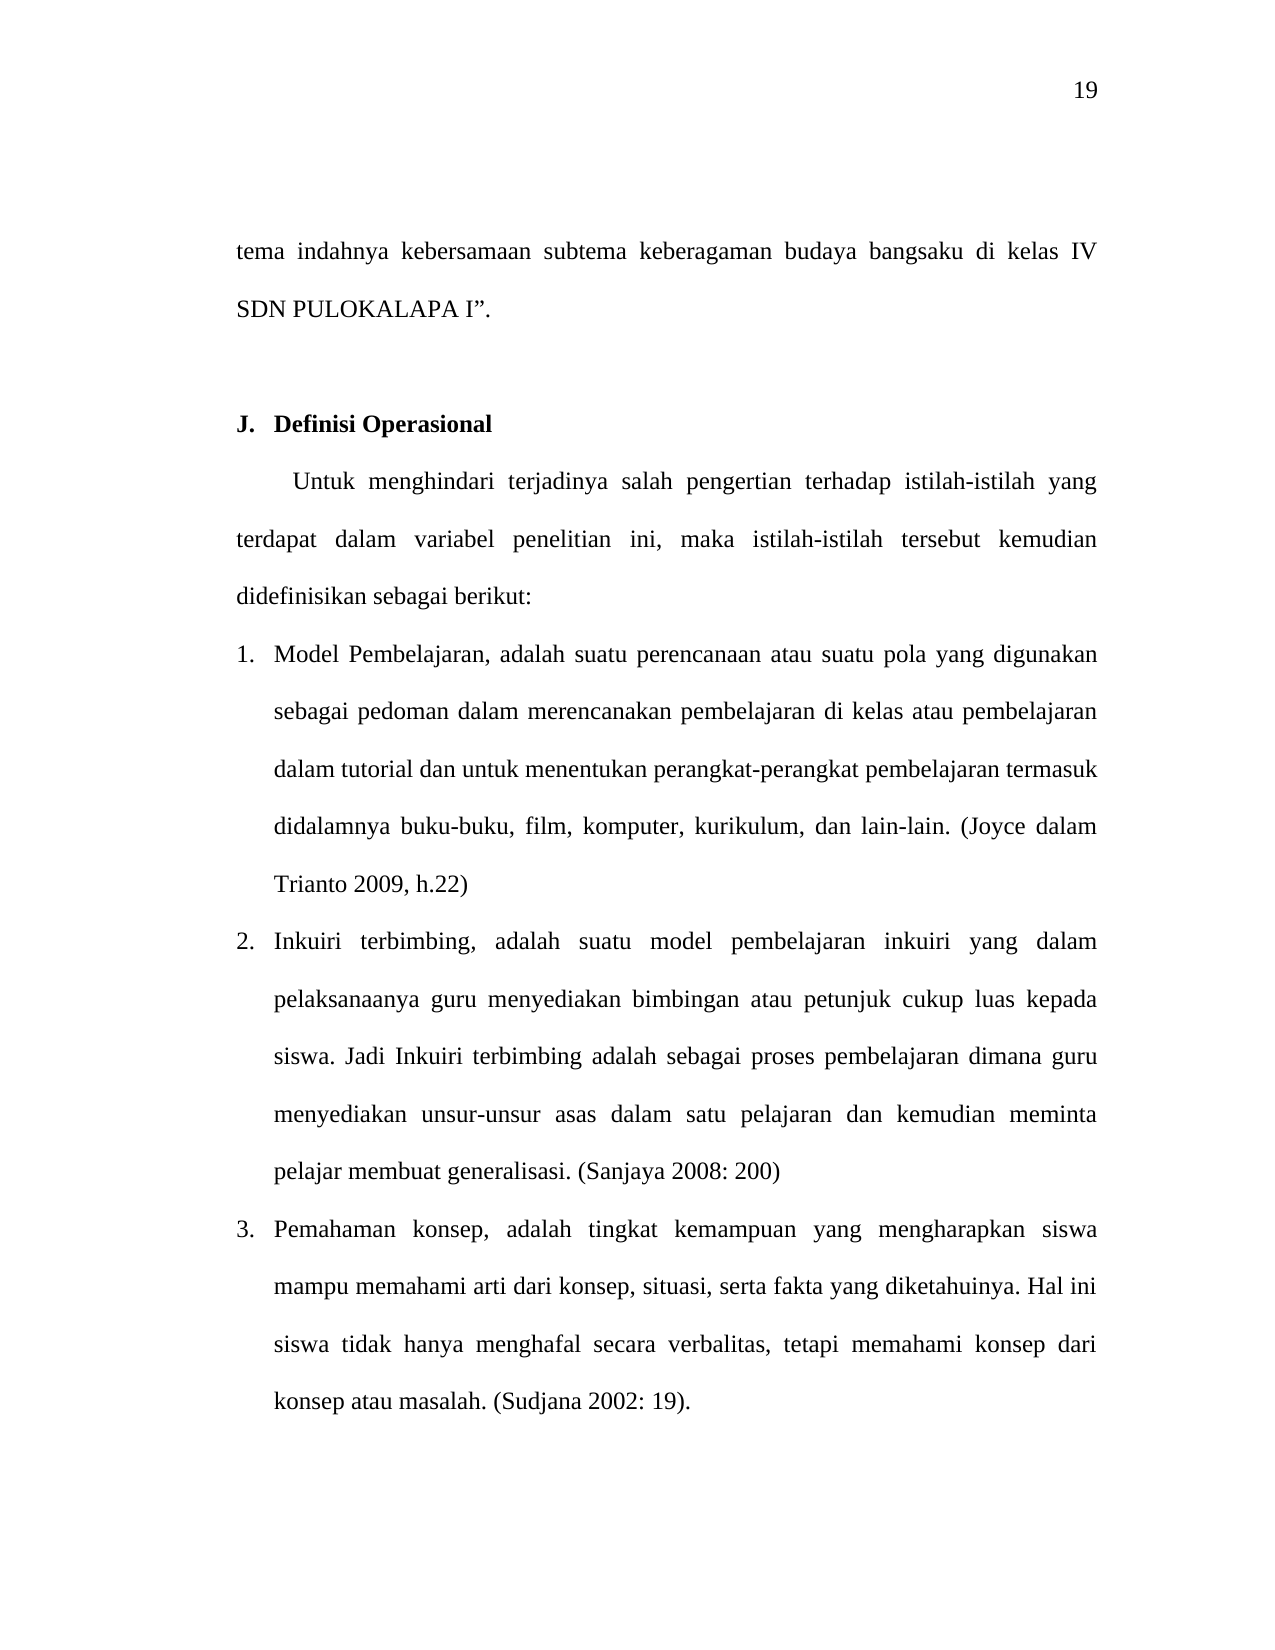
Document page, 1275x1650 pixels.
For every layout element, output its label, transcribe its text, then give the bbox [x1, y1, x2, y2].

list Pemahaman konsep, adalah tingkat kemampuan yang mengharapkan siswa mampu memahami arti dari konsep, situasi, serta fakta yang diketahuinya. Hal ini siswa tidak hanya menghafal secara verbalitas, tetapi memahami konsep dari konsep atau masalah. (Sudjana 2002: 19). [236, 1214, 1098, 1415]
list Model Pembelajaran, adalah suatu perencanaan atau suatu pola yang digunakan sebagai pedoman dalam merencanakan pembelajaran di kelas atau pembelajaran dalam tutorial dan untuk menentukan perangkat-perangkat pembelajaran termasuk didalamnya buku-buku, film, komputer, kurikulum, dan lain-lain. (Joyce dalam Trianto 2009, h.22) [236, 639, 1098, 897]
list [236, 236, 1098, 322]
list Definisi Operasional [236, 409, 1098, 437]
list Inkuiri terbimbing, adalah suatu model pembelajaran inkuiri yang dalam pelaksanaanya guru menyediakan bimbingan atau petunjuk cukup luas kepada siswa. Jadi Inkuiri terbimbing adalah sebagai proses pembelajaran dimana guru menyediakan unsur-unsur asas dalam satu pelajaran dan kemudian meminta pelajar membuat generalisasi. (Sanjaya 2008: 200) [236, 926, 1098, 1185]
list Untuk menghindari terjadinya salah pengertian terhadap istilah-istilah yang terdapat dalam variabel penelitian ini, maka istilah-istilah tersebut kemudian didefinisikan sebagai berikut: [236, 466, 1098, 610]
